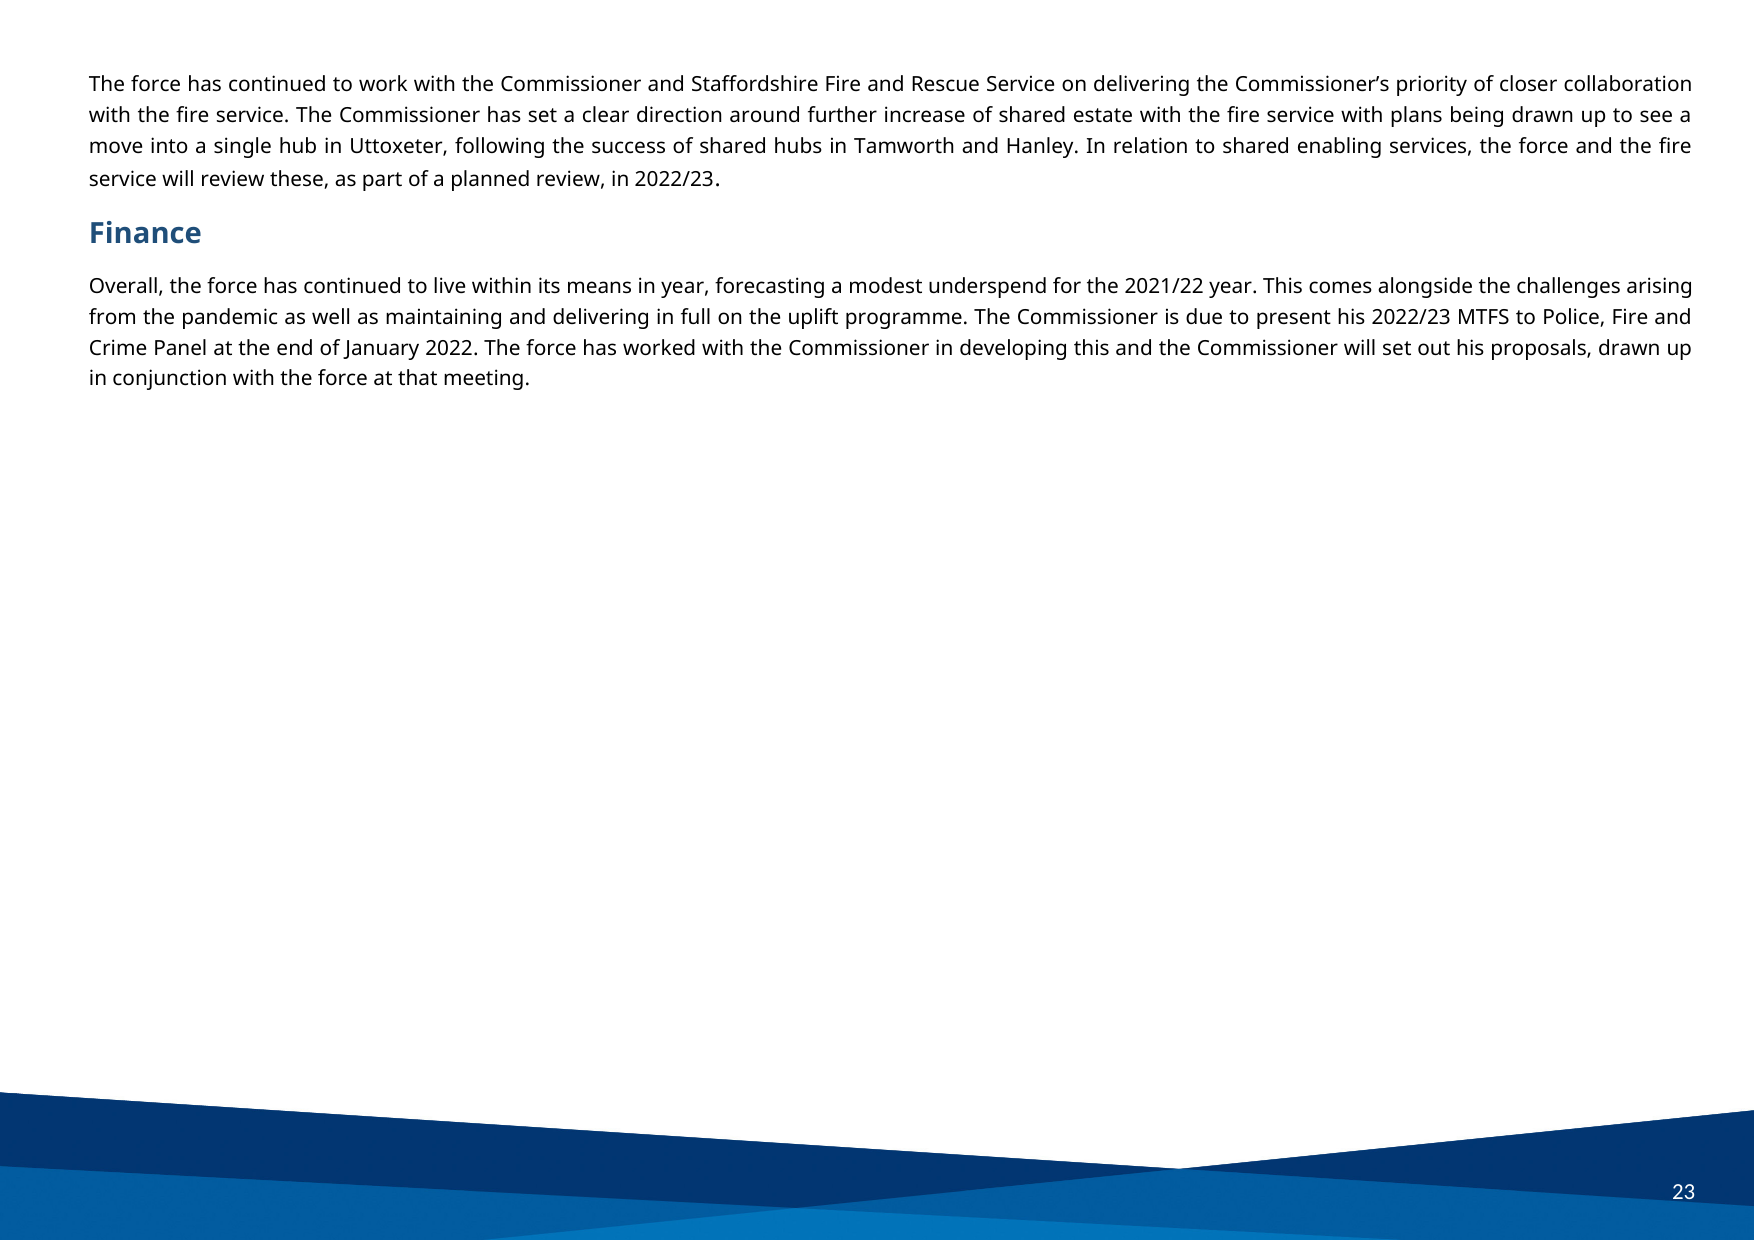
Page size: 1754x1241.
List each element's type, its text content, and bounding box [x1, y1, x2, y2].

text Overall, the force has continued to live within its means in year, forecasting a modest underspend for the 2021/22 year. This comes alongside the challenges arising from the pandemic as well as maintaining and delivering in full on the uplift programme. The Commissioner is due to present his 2022/23 MTFS to Police, Fire and Crime Panel at the end of January 2022. The force has worked with the Commissioner in developing this and the Commissioner will set out his proposals, drawn up in conjunction with the force at that meeting. [89, 272, 1695, 392]
text Finance [89, 212, 1695, 252]
text The force has continued to work with the Commissioner and Staffordshire Fire and Rescue Service on delivering the Commissioner’s priority of closer collaboration with the fire service. The Commissioner has set a clear direction around further increase of shared estate with the fire service with plans being drawn up to see a move into a single hub in Uttoxeter, following the success of shared hubs in Tamworth and Hanley. In relation to shared enabling services, the force and the fire service will review these, as part of a planned review, in 2022/23. [89, 69, 1695, 193]
picture [0, 0, 1754, 1240]
